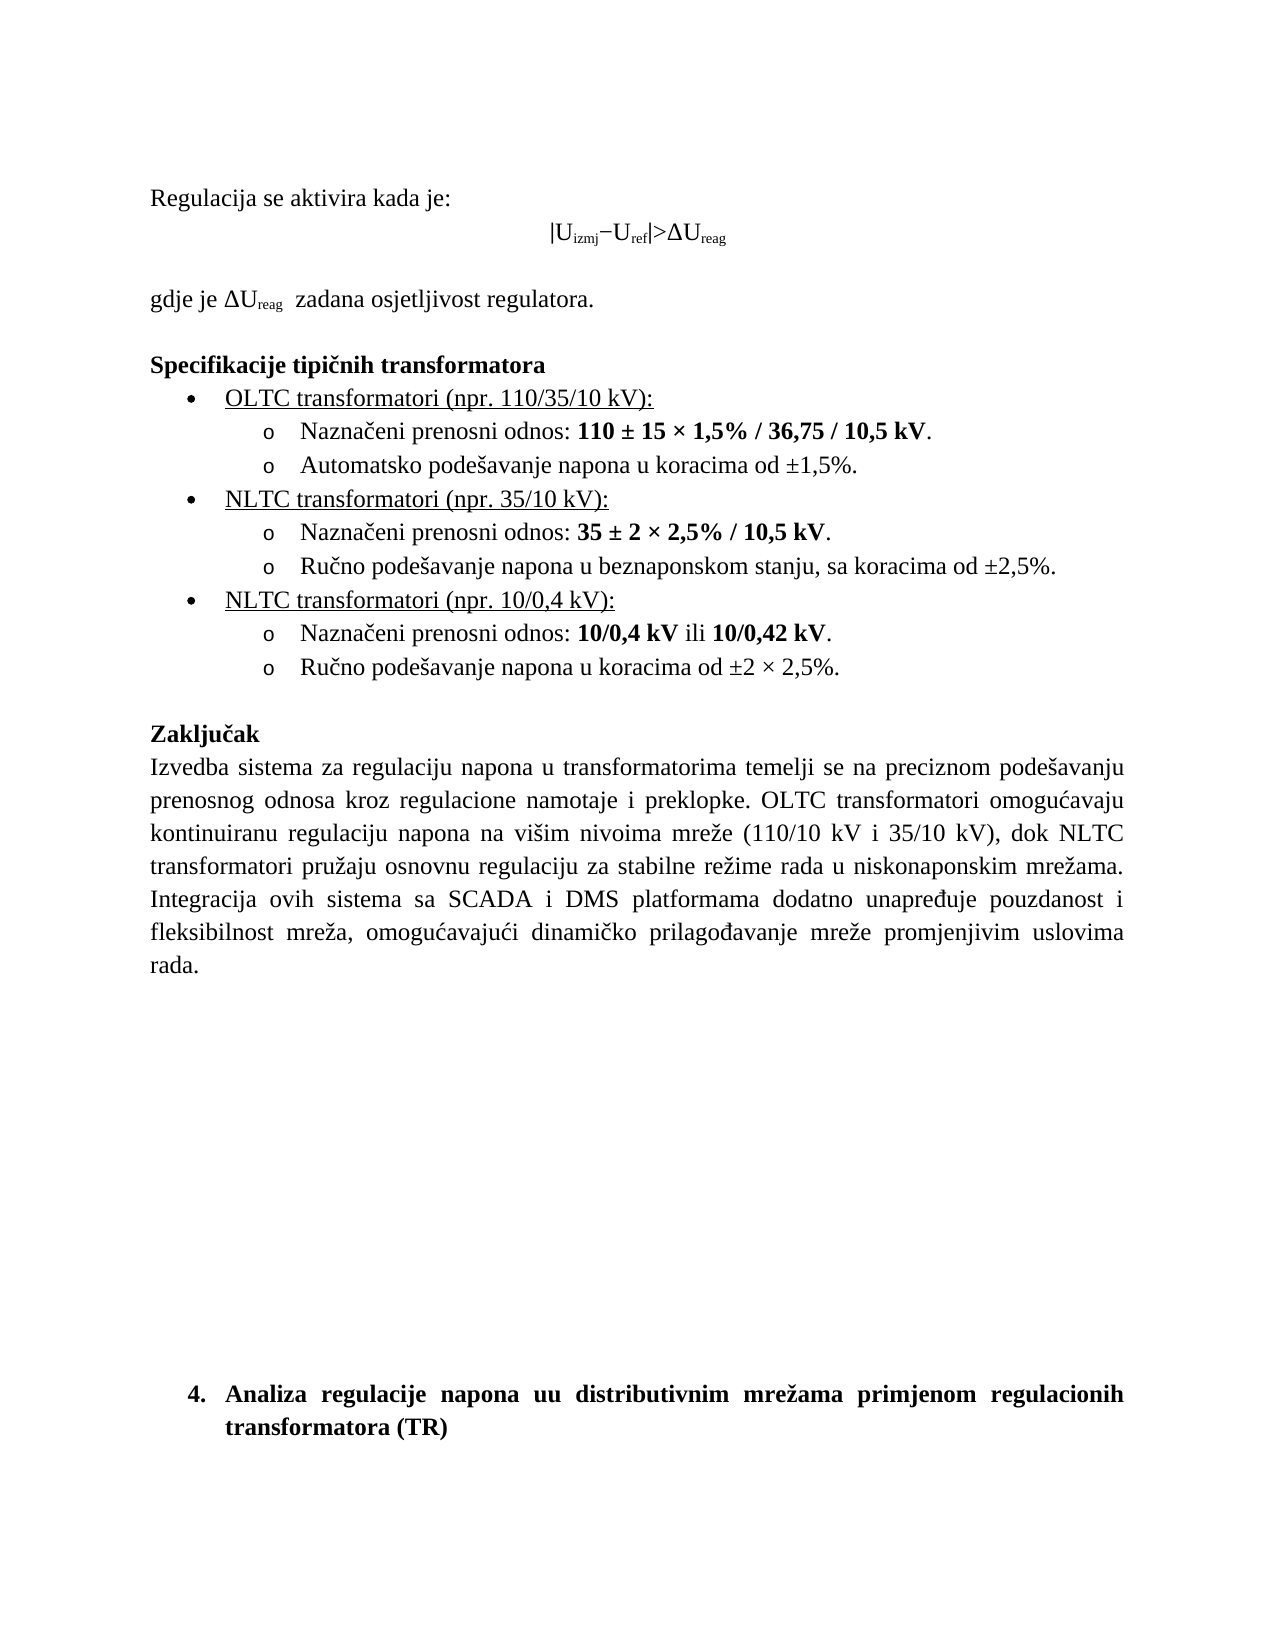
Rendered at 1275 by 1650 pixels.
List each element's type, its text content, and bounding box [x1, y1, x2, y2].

list Naznačeni prenosni odnos: 35 ± 2 × 2,5% / 10,5 kV. [262, 517, 1125, 546]
text ∣Uizmj−Uref∣>ΔUreag [150, 216, 1125, 246]
list Ručno podešavanje napona u beznaponskom stanju, sa koracima od ±2,5%. [262, 551, 1125, 580]
list Analiza regulacije napona uu distributivnim mrežama primjenom regulacionih transformatora (TR) [187, 1379, 1125, 1441]
list Automatsko podešavanje napona u koracima od ±1,5%. [262, 450, 1125, 479]
text Regulacija se aktivira kada je: [150, 183, 1125, 212]
subtitle Specifikacije tipičnih transformatora [150, 350, 1125, 378]
list OLTC transformatori (npr. 110/35/10 kV): [187, 383, 1125, 412]
list Naznačeni prenosni odnos: 10/0,4 kV ili 10/0,42 kV. [262, 618, 1125, 647]
text gdje je ΔUreag zadana osjetljivost regulatora. [150, 284, 1125, 312]
list NLTC transformatori (npr. 10/0,4 kV): [187, 585, 1125, 613]
text Izvedba sistema za regulaciju napona u transformatorima temelji se na preciznom podešavanju prenosnog odnosa kroz regulacione namotaje i preklopke. OLTC transformatori omogućavaju kontinuiranu regulaciju napona na višim nivoima mreže (110/10 kV i 35/10 kV), dok NLTC transformatori pružaju osnovnu regulaciju za stabilne režime rada u niskonaponskim mrežama. Integracija ovih sistema sa SCADA i DMS platformama dodatno unapređuje pouzdanost i fleksibilnost mreža, omogućavajući dinamičko prilagođavanje mreže promjenjivim uslovima rada. [150, 752, 1125, 978]
list Ručno podešavanje napona u koracima od ±2 × 2,5%. [262, 652, 1125, 681]
subtitle Zaključak [150, 719, 1125, 747]
list Naznačeni prenosni odnos: 110 ± 15 × 1,5% / 36,75 / 10,5 kV. [262, 416, 1125, 445]
list NLTC transformatori (npr. 35/10 kV): [187, 484, 1125, 512]
